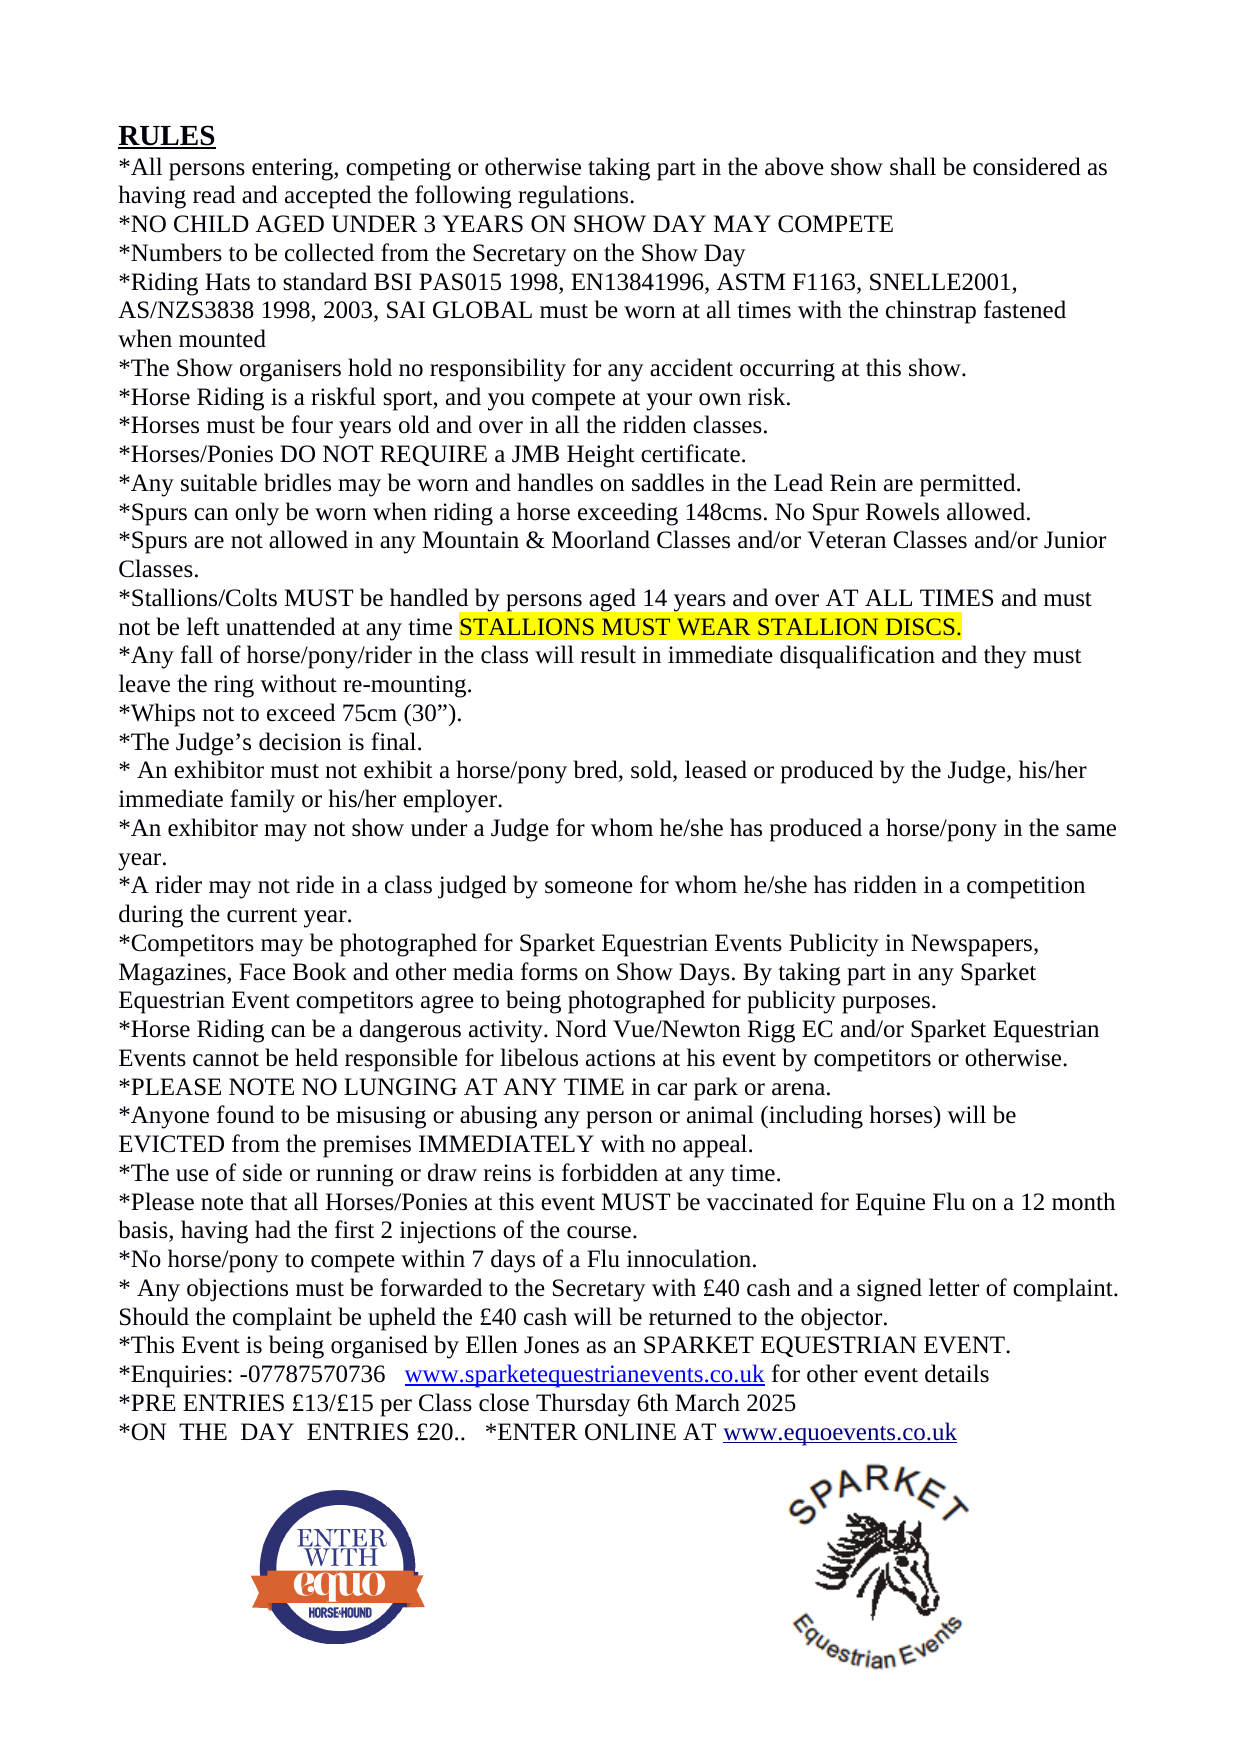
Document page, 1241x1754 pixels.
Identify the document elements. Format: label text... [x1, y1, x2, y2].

picture [246, 1487, 425, 1644]
text RULES [118, 118, 1122, 152]
text *A rider may not ride in a class judged by someone for whom he/she has ridden in a competition during the current year. [118, 870, 1122, 928]
text *PRE ENTRIES £13/£15 per Class close Thursday 6th March 2025 [118, 1388, 1122, 1417]
text *ON THE DAY ENTRIES £20.. *ENTER ONLINE AT www.equoevents.co.uk [118, 1417, 1122, 1445]
text *Whips not to exceed 75cm (30”). [118, 698, 1122, 727]
text * An exhibitor must not exhibit a horse/pony bred, sold, leased or produced by the Judge, his/her immediate family or his/her employer. [118, 755, 1122, 813]
text *Any suitable bridles may be worn and handles on saddles in the Lead Rein are permitted. [118, 468, 1122, 497]
text *Any fall of horse/pony/rider in the class will result in immediate disqualification and they must leave the ring without re-mounting. [118, 640, 1122, 698]
text *Anyone found to be misusing or abusing any person or animal (including horses) will be EVICTED from the premises IMMEDIATELY with no appeal. [118, 1100, 1122, 1158]
text *Riding Hats to standard BSI PAS015 1998, EN13841996, ASTM F1163, SNELLE2001, AS/NZS3838 1998, 2003, SAI GLOBAL must be worn at all times with the chinstrap fastened when mounted [118, 267, 1122, 353]
picture [771, 1458, 989, 1676]
text *Horse Riding is a riskful sport, and you compete at your own risk. [118, 382, 1122, 410]
text * Any objections must be forwarded to the Secretary with £40 cash and a signed letter of complaint. Should the complaint be upheld the £40 cash will be returned to the objector. [118, 1273, 1122, 1330]
text *NO CHILD AGED UNDER 3 YEARS ON SHOW DAY MAY COMPETE [118, 209, 1122, 238]
text *The use of side or running or draw reins is forbidden at any time. [118, 1158, 1122, 1187]
text *Competitors may be photographed for Sparket Equestrian Events Publicity in Newspapers, Magazines, Face Book and other media forms on Show Days. By taking part in any Sparket Equestrian Event competitors agree to being photographed for publicity purposes. [118, 928, 1122, 1014]
text *PLEASE NOTE NO LUNGING AT ANY TIME in car park or arena. [118, 1072, 1122, 1100]
text *Spurs can only be worn when riding a horse exceeding 148cms. No Spur Rowels allowed. [118, 497, 1122, 525]
text *No horse/pony to compete within 7 days of a Flu innoculation. [118, 1244, 1122, 1273]
text *Horses must be four years old and over in all the ridden classes. [118, 410, 1122, 439]
text *All persons entering, competing or otherwise taking part in the above show shall be considered as having read and accepted the following regulations. [118, 152, 1122, 209]
text *An exhibitor may not show under a Judge for whom he/she has produced a horse/pony in the same year. [118, 813, 1122, 870]
text *The Show organisers hold no responsibility for any accident occurring at this show. [118, 353, 1122, 382]
text *This Event is being organised by Ellen Jones as an SPARKET EQUESTRIAN EVENT. [118, 1330, 1122, 1359]
text *Horses/Ponies DO NOT REQUIRE a JMB Height certificate. [118, 439, 1122, 468]
text *Horse Riding can be a dangerous activity. Nord Vue/Newton Rigg EC and/or Sparket Equestrian Events cannot be held responsible for libelous actions at his event by competitors or otherwise. [118, 1014, 1122, 1072]
text *The Judge’s decision is final. [118, 727, 1122, 755]
text *Numbers to be collected from the Secretary on the Show Day [118, 238, 1122, 267]
text *Enquiries: -07787570736 www.sparketequestrianevents.co.uk for other event details [118, 1359, 1122, 1388]
text *Please note that all Horses/Ponies at this event MUST be vaccinated for Equine Flu on a 12 month basis, having had the first 2 injections of the course. [118, 1187, 1122, 1244]
text *Spurs are not allowed in any Mountain & Moorland Classes and/or Veteran Classes and/or Junior Classes. [118, 525, 1122, 583]
text *Stallions/Colts MUST be handled by persons aged 14 years and over AT ALL TIMES and must not be left unattended at any time STALLIONS MUST WEAR STALLION DISCS. [118, 583, 1122, 640]
